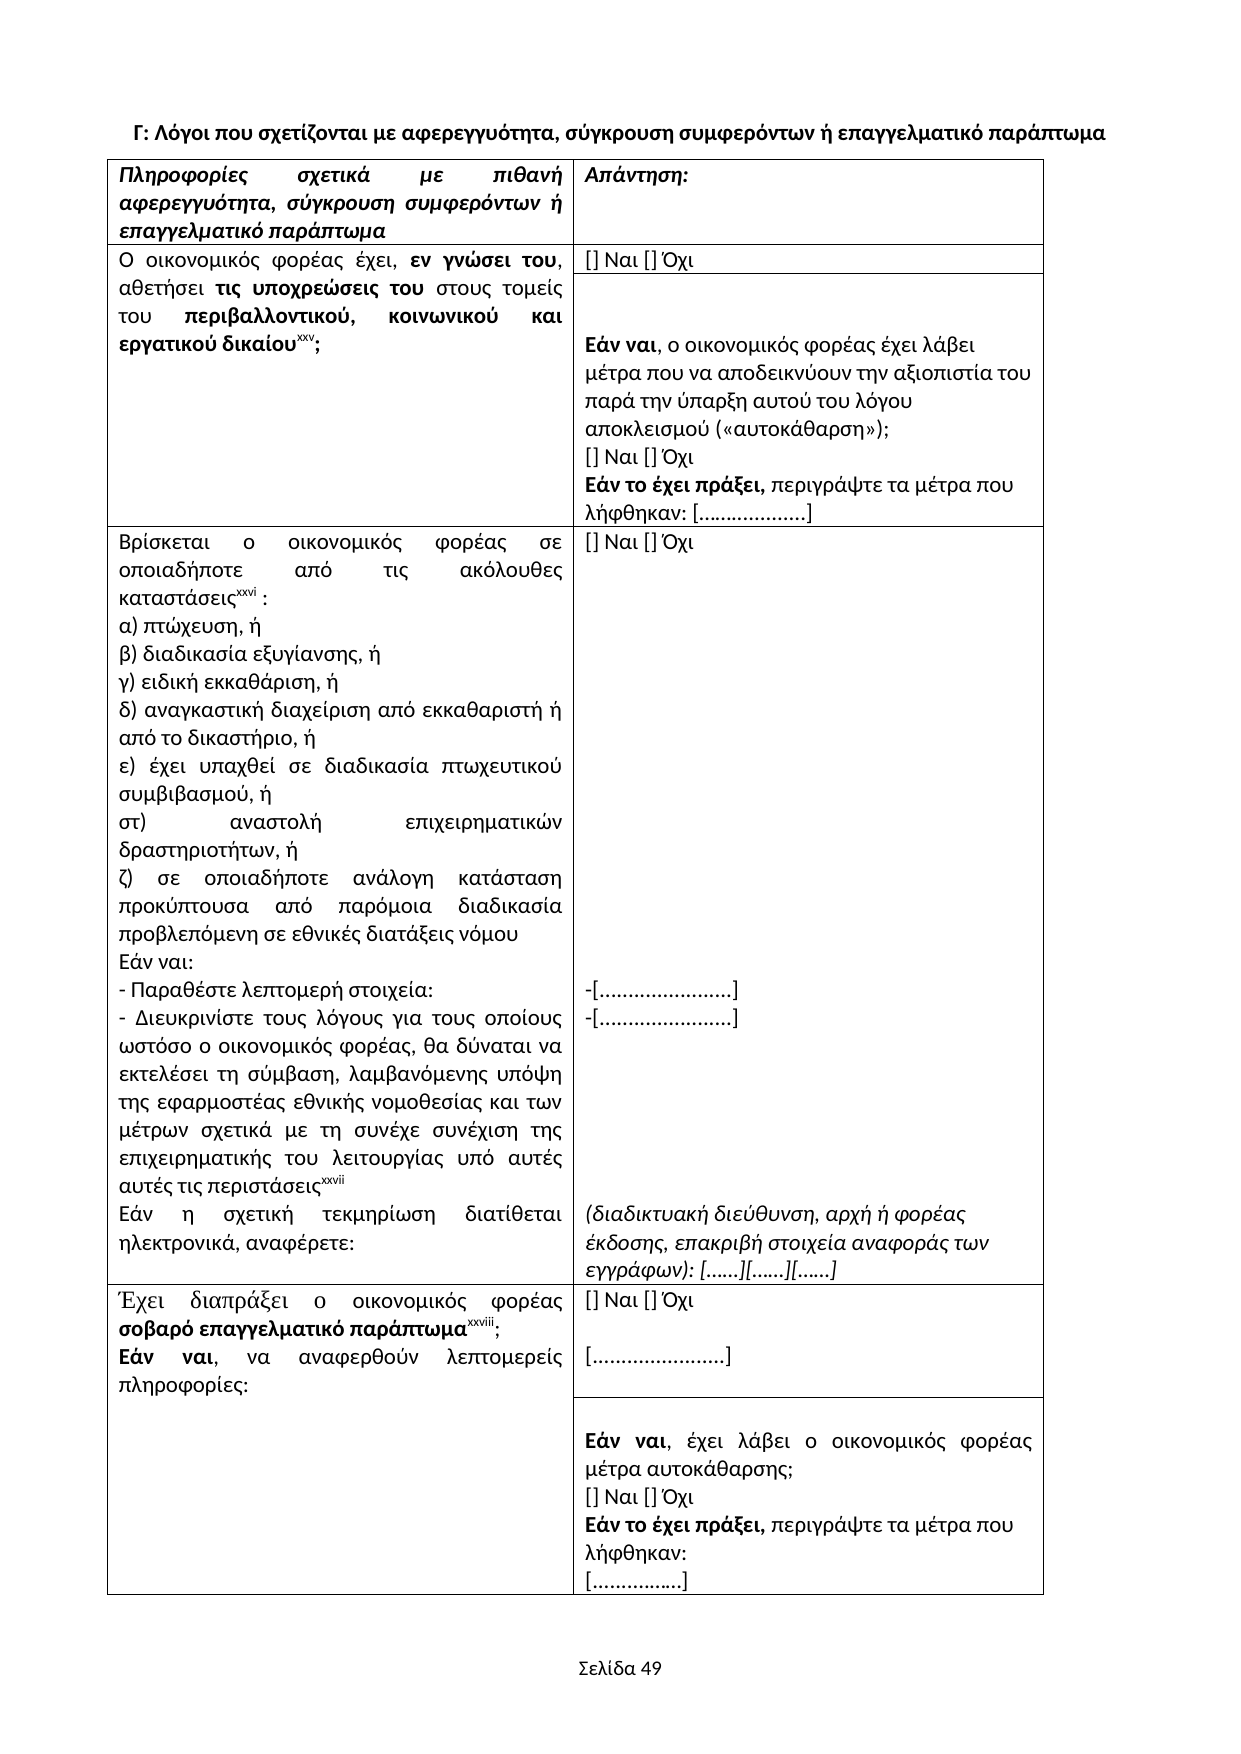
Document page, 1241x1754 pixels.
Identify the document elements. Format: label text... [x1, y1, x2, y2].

table_cell [] Ναι [] Όχι [574, 245, 1043, 273]
table_cell [] Ναι [] Όχι -[.......................] -[.......................] (διαδικτυακή διεύθυνση, αρχή ή φορέας έκδοσης, επακριβή στοιχεία αναφοράς των εγγράφων): [……][……][……] [574, 527, 1043, 1284]
table_cell Βρίσκεται ο οικονομικός φορέας σε οποιαδήποτε από τις ακόλουθες καταστάσεις : α) πτώχευση, ή β) διαδικασία εξυγίανσης, ή γ) ειδική εκκαθάριση, ή δ) αναγκαστική διαχείριση από εκκαθαριστή ή από το δικαστήριο, ή ε) έχει υπαχθεί σε διαδικασία πτωχευτικού συμβιβασμού, ή στ) αναστολή επιχειρηματικών δραστηριοτήτων, ή ζ) σε οποιαδήποτε ανάλογη κατάσταση προκύπτουσα από παρόμοια διαδικασία προβλεπόμενη σε εθνικές διατάξεις νόμου Εάν ναι: - Παραθέστε λεπτομερή στοιχεία: - Διευκρινίστε τους λόγους για τους οποίους ωστόσο ο οικονομικός φορέας, θα δύναται να εκτελέσει τη σύμβαση, λαμβανόμενης υπόψη της εφαρμοστέας εθνικής νομοθεσίας και των μέτρων σχετικά με τη συνέχε συνέχιση της επιχειρηματικής του λειτουργίας υπό αυτές αυτές τις περιστάσεις Εάν η σχετική τεκμηρίωση διατίθεται ηλεκτρονικά, αναφέρετε: [108, 527, 573, 1284]
table_cell Εάν ναι, ο οικονομικός φορέας έχει λάβει μέτρα που να αποδεικνύουν την αξιοπιστία του παρά την ύπαρξη αυτού του λόγου αποκλεισμού («αυτοκάθαρση»); [] Ναι [] Όχι Εάν το έχει πράξει, περιγράψτε τα μέτρα που λήφθηκαν: […….............] [574, 274, 1043, 526]
text Γ: Λόγοι που σχετίζονται με αφερεγγυότητα, σύγκρουση συμφερόντων ή επαγγελματικό παράπτωμα [118, 118, 1122, 146]
table_header Απάντηση: [574, 160, 1043, 244]
table_cell Ο οικονομικός φορέας έχει, εν γνώσει του, αθετήσει τις υποχρεώσεις του στους τομείς του περιβαλλοντικού, κοινωνικού και εργατικού δικαίου; [108, 245, 573, 526]
table_header Πληροφορίες σχετικά με πιθανή αφερεγγυότητα, σύγκρουση συμφερόντων ή επαγγελματικό παράπτωμα [108, 160, 573, 244]
table_cell Έχει διαπράξει ο οικονομικός φορέας σοβαρό επαγγελματικό παράπτωμα; Εάν ναι, να αναφερθούν λεπτομερείς πληροφορίες: [108, 1285, 573, 1594]
table_cell [] Ναι [] Όχι [.......................] [574, 1285, 1043, 1397]
table_cell Εάν ναι, έχει λάβει ο οικονομικός φορέας μέτρα αυτοκάθαρσης; [] Ναι [] Όχι Εάν το έχει πράξει, περιγράψτε τα μέτρα που λήφθηκαν: [..........……] [574, 1398, 1043, 1594]
